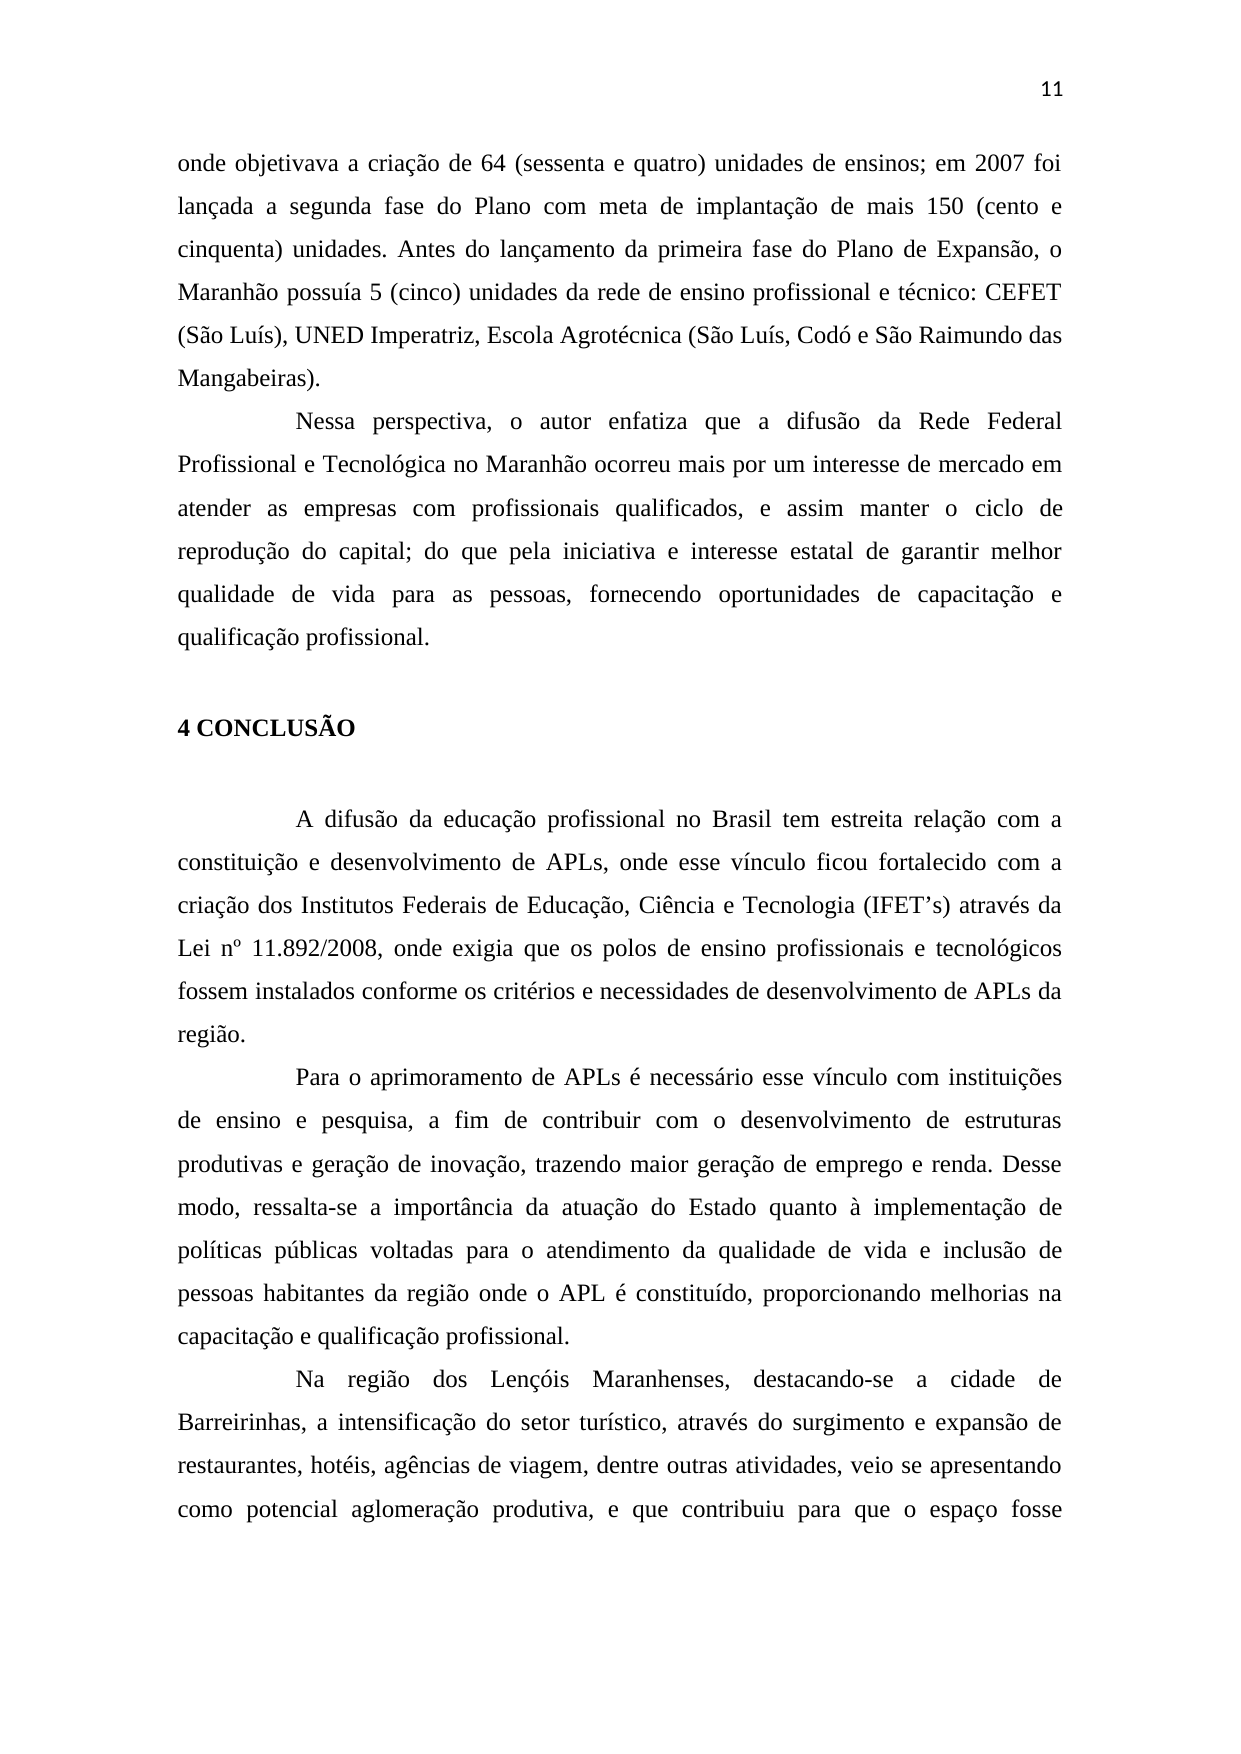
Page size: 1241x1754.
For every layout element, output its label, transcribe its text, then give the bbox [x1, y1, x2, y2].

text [177, 1364, 1063, 1522]
text Nessa perspectiva, o autor enfatiza que a difusão da Rede Federal Profissional e Tecnológica no Maranhão ocorreu mais por um interesse de mercado em atender as empresas com profissionais qualificados, e assim manter o ciclo de reprodução do capital; do que pela iniciativa e interesse estatal de garantir melhor qualidade de vida para as pessoas, fornecendo oportunidades de capacitação e qualificação profissional. [177, 406, 1063, 651]
text 4 CONCLUSÃO [177, 713, 1063, 742]
text A difusão da educação profissional no Brasil tem estreita relação com a constituição e desenvolvimento de APLs, onde esse vínculo ficou fortalecido com a criação dos Institutos Federais de Educação, Ciência e Tecnologia (IFET’s) através da Lei nº 11.892/2008, onde exigia que os polos de ensino profissionais e tecnológicos fossem instalados conforme os critérios e necessidades de desenvolvimento de APLs da região. [177, 804, 1063, 1048]
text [177, 148, 1063, 392]
text Para o aprimoramento de APLs é necessário esse vínculo com instituições de ensino e pesquisa, a fim de contribuir com o desenvolvimento de estruturas produtivas e geração de inovação, trazendo maior geração de emprego e renda. Desse modo, ressalta-se a importância da atuação do Estado quanto à implementação de políticas públicas voltadas para o atendimento da qualidade de vida e inclusão de pessoas habitantes da região onde o APL é constituído, proporcionando melhorias na capacitação e qualificação profissional. [177, 1062, 1063, 1350]
